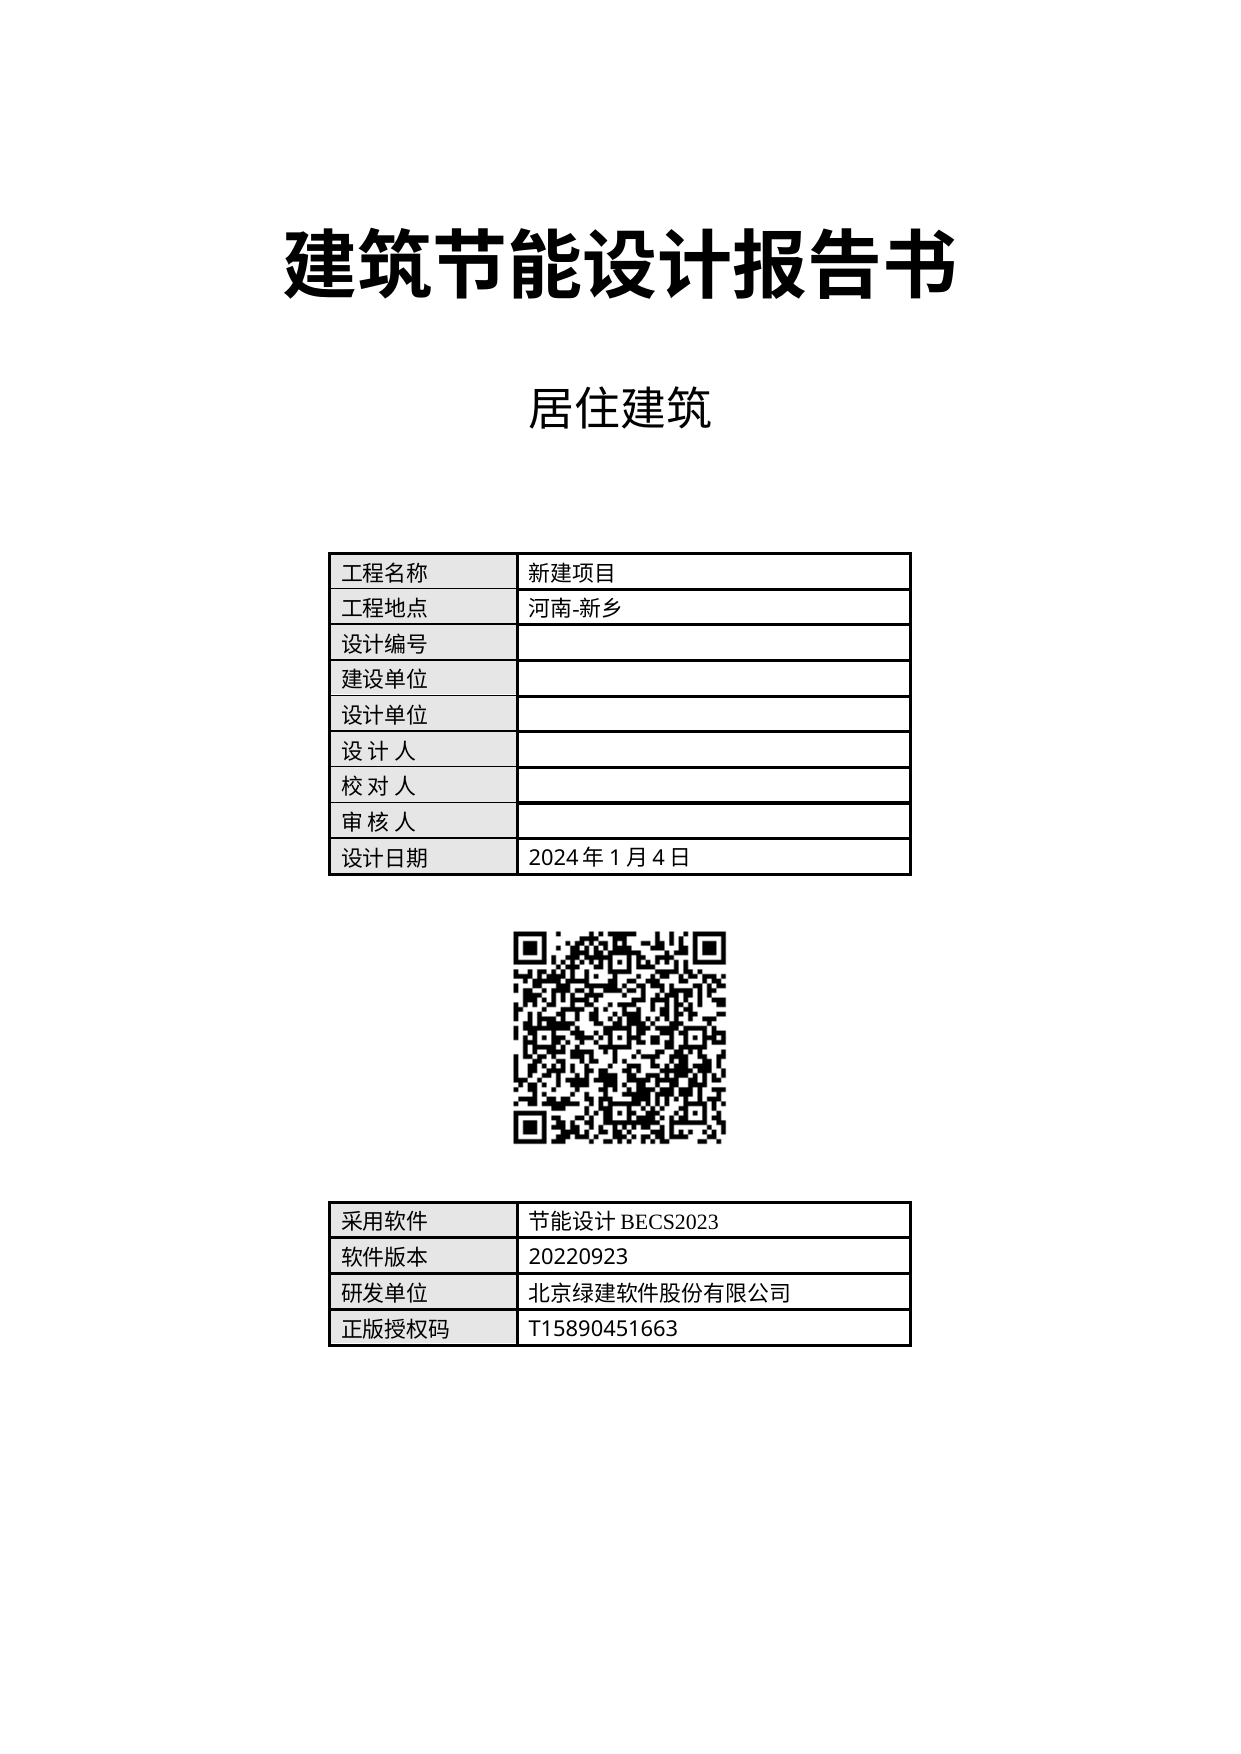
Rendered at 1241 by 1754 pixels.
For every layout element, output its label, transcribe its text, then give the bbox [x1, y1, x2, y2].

table_header 工程名称 [331, 555, 516, 588]
table_header 采用软件 [331, 1204, 516, 1236]
table_cell [519, 733, 909, 766]
table_cell 正版授权码 [331, 1311, 516, 1343]
table_cell [519, 769, 909, 801]
table_cell 设计单位 [331, 696, 516, 730]
picture [495, 913, 745, 1163]
table_header 新建项目 [519, 555, 909, 588]
table_cell [519, 698, 909, 730]
table_cell 北京绿建软件股份有限公司 [519, 1275, 909, 1308]
table_cell [519, 626, 909, 659]
text 居住建筑 [148, 357, 1092, 454]
table_cell 审 核 人 [331, 803, 516, 837]
table_cell 研发单位 [331, 1275, 516, 1308]
text 建筑节能设计报告书 [148, 194, 1092, 324]
table_cell 校 对 人 [331, 767, 516, 801]
table_cell T15890451663 [519, 1311, 909, 1343]
table_cell 软件版本 [331, 1239, 516, 1272]
table_cell [519, 805, 909, 837]
table_cell 设 计 人 [331, 732, 516, 766]
table_header 节能设计BECS2023 [519, 1204, 909, 1236]
table_cell 设计日期 [331, 839, 516, 873]
table_cell 建设单位 [331, 661, 516, 694]
table_cell 河南-新乡 [519, 591, 909, 623]
table_cell 20220923 [519, 1239, 909, 1272]
table_cell [519, 662, 909, 694]
table_cell 2024年1月4日 [519, 840, 909, 873]
table_cell 设计编号 [331, 625, 516, 659]
table_cell 工程地点 [331, 589, 516, 623]
